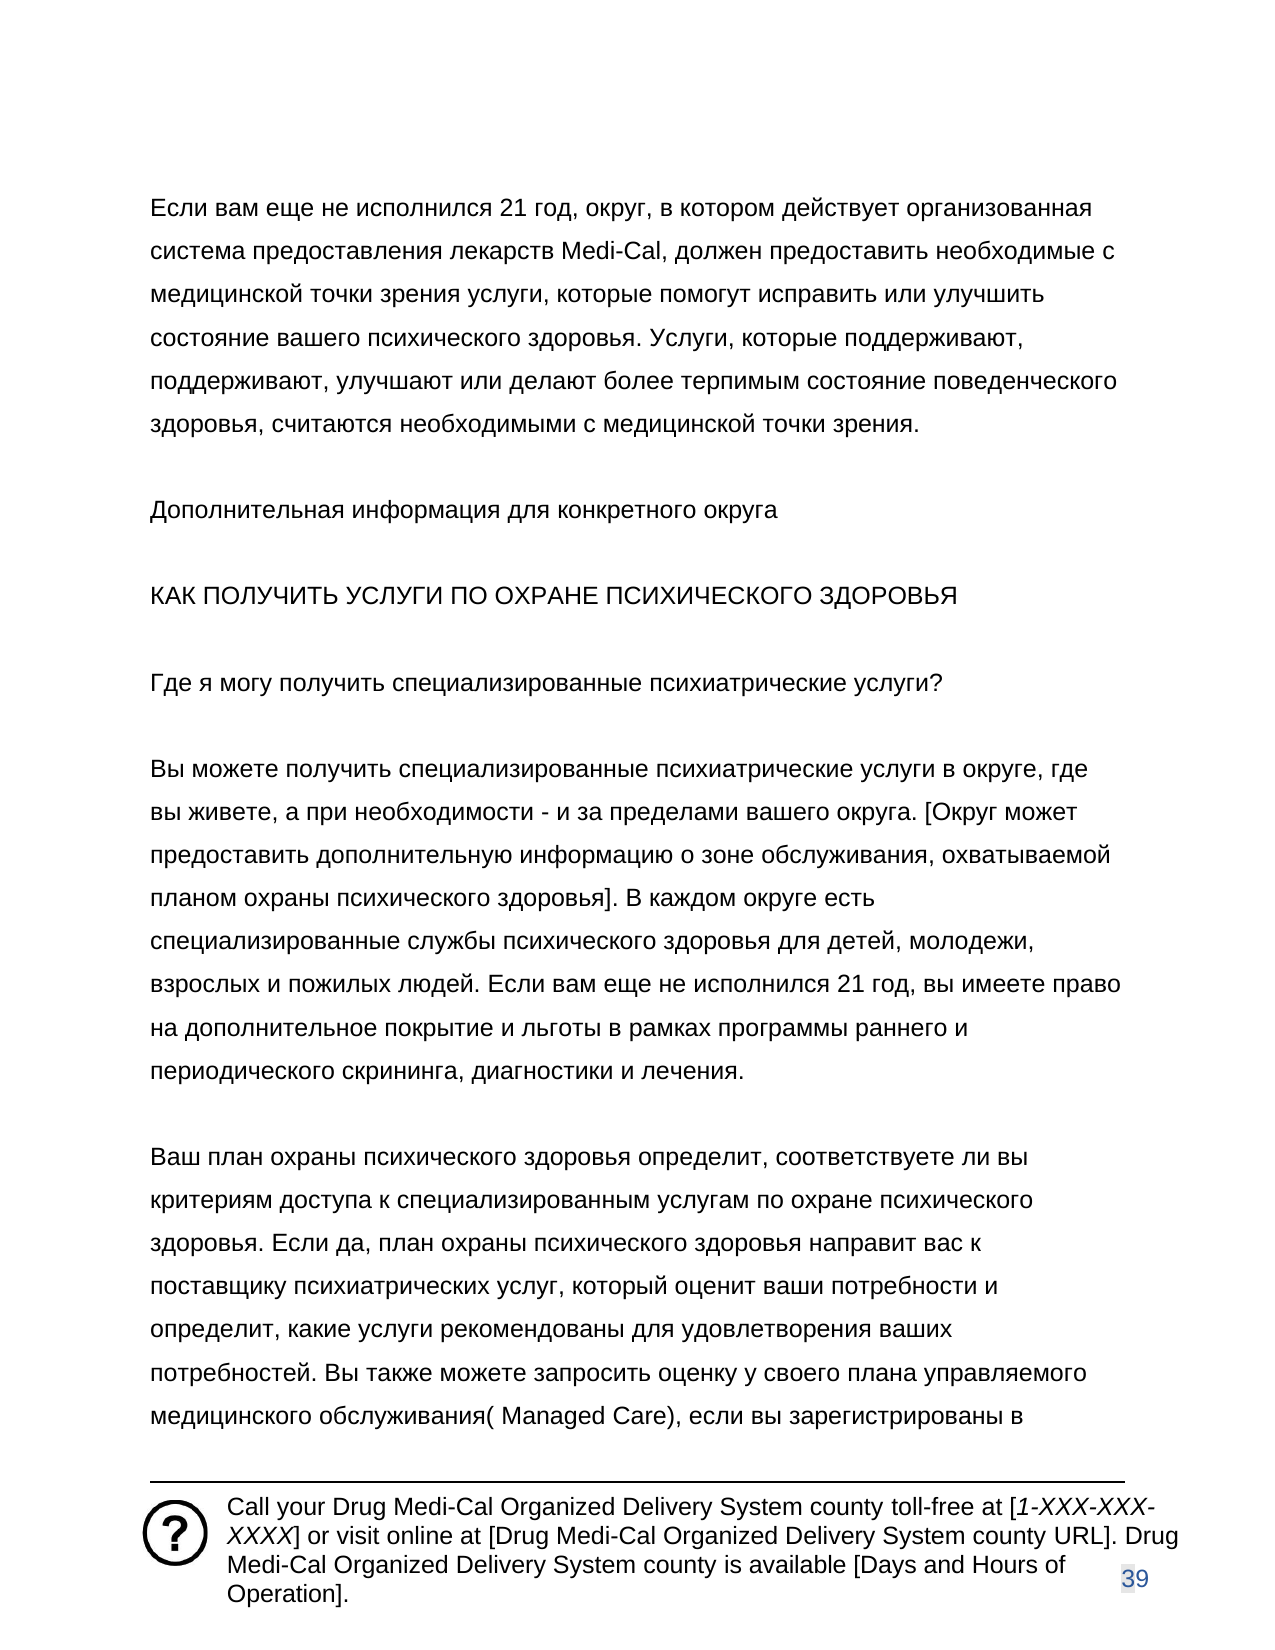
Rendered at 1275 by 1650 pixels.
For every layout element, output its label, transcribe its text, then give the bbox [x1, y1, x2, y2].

text Вы можете получить специализированные психиатрические услуги в округе, где вы живете, а при необходимости - и за пределами вашего округа. [Округ может предоставить дополнительную информацию о зоне обслуживания, охватываемой планом охраны психического здоровья]. В каждом округе есть специализированные службы психического здоровья для детей, молодежи, взрослых и пожилых людей. Если вам еще не исполнился 21 год, вы имеете право на дополнительное покрытие и льготы в рамках программы раннего и периодического скрининга, диагностики и лечения. [150, 754, 1125, 1084]
text Если вам еще не исполнился 21 год, округ, в котором действует организованная система предоставления лекарств Medi-Cal, должен предоставить необходимые с медицинской точки зрения услуги, которые помогут исправить или улучшить состояние вашего психического здоровья. Услуги, которые поддерживают, поддерживают, улучшают или делают более терпимым состояние поведенческого здоровья, считаются необходимыми с медицинской точки зрения. [150, 193, 1125, 437]
picture [142, 1500, 208, 1566]
text Дополнительная информация для конкретного округа [150, 495, 1125, 524]
text КАК ПОЛУЧИТЬ УСЛУГИ ПО ОХРАНЕ ПСИХИЧЕСКОГО ЗДОРОВЬЯ [150, 581, 1125, 610]
text Где я могу получить специализированные психиатрические услуги? [150, 667, 1125, 696]
